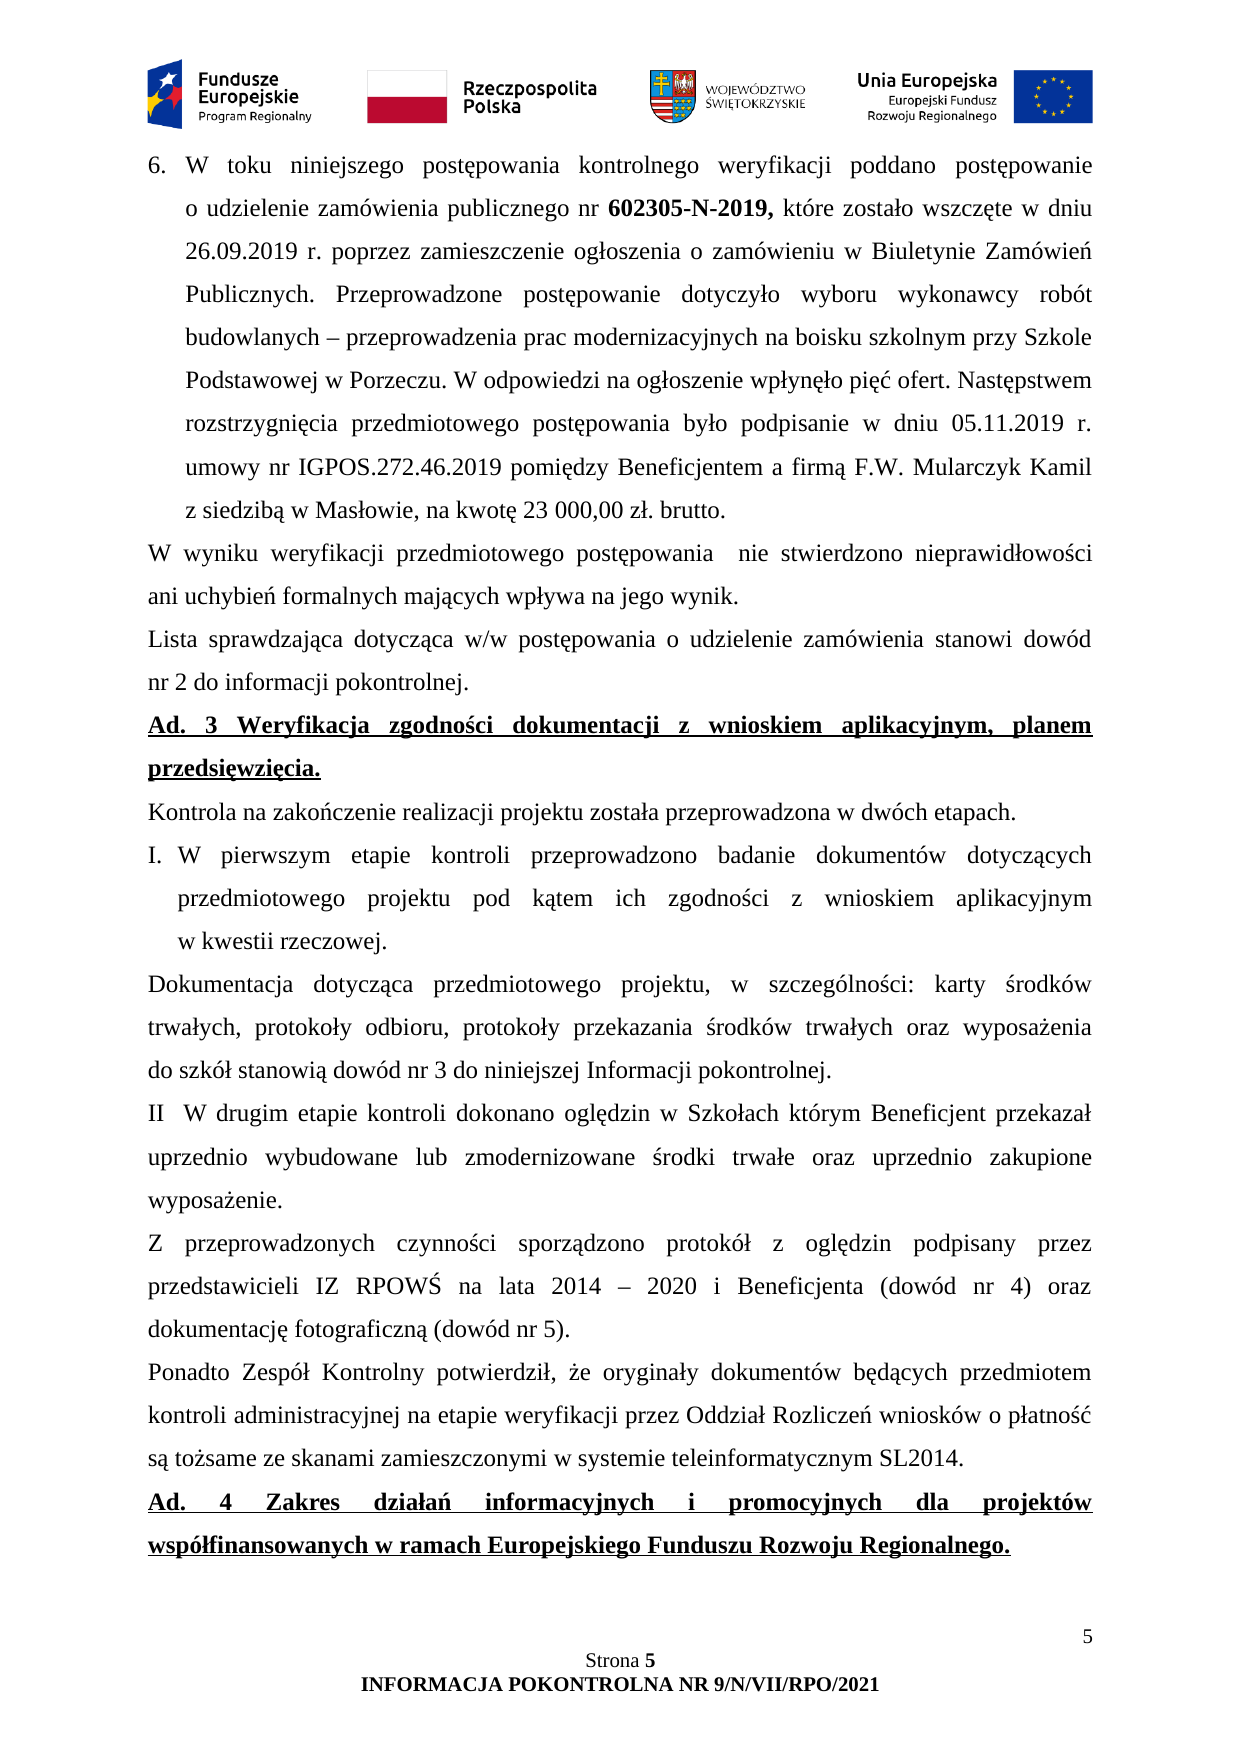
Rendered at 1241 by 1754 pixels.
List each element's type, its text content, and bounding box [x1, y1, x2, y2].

picture [147, 59, 1093, 129]
text Ponadto Zespół Kontrolny potwierdził, że oryginały dokumentów będących przedmiotem kontroli administracyjnej na etapie weryfikacji przez Oddział Rozliczeń wniosków o płatność są tożsame ze skanami zamieszczonymi w systemie teleinformatycznym SL2014. [148, 1357, 1093, 1472]
text Ad. 4 Zakres działań informacyjnych i promocyjnych dla projektów współfinansowanych w ramach Europejskiego Funduszu Rozwoju Regionalnego. [148, 1513, 1093, 1558]
text Kontrola na zakończenie realizacji projektu została przeprowadzona w dwóch etapach. [148, 797, 1093, 825]
text Ad. 4 Zakres działań informacyjnych i promocyjnych dla projektów współfinansowanych w ramach Europejskiego Funduszu Rozwoju Regionalnego. [148, 1487, 1093, 1512]
text II W drugim etapie kontroli dokonano oględzin w Szkołach którym Beneficjent przekazał uprzednio wybudowane lub zmodernizowane środki trwałe oraz uprzednio zakupione wyposażenie. [148, 1098, 1093, 1213]
text Lista sprawdzająca dotycząca w/w postępowania o udzielenie zamówienia stanowi dowód nr 2 do informacji pokontrolnej. [148, 624, 1093, 696]
text Ad. 3 Weryfikacja zgodności dokumentacji z wnioskiem aplikacyjnym, planem przedsięwzięcia. [148, 710, 1093, 735]
text Z przeprowadzonych czynności sporządzono protokół z oględzin podpisany przez przedstawicieli IZ RPOWŚ na lata 2014 – 2020 i Beneficjenta (dowód nr 4) oraz dokumentację fotograficzną (dowód nr 5). [148, 1228, 1093, 1343]
list W toku niniejszego postępowania kontrolnego weryfikacji poddano postępowanie o udzielenie zamówienia publicznego nr 602305-N-2019, które zostało wszczęte w dniu 26.09.2019 r. poprzez zamieszczenie ogłoszenia o zamówieniu w Biuletynie Zamówień Publicznych. Przeprowadzone postępowanie dotyczyło wyboru wykonawcy robót budowlanych – przeprowadzenia prac modernizacyjnych na boisku szkolnym przy Szkole Podstawowej w Porzeczu. W odpowiedzi na ogłoszenie wpłynęło pięć ofert. Następstwem rozstrzygnięcia przedmiotowego postępowania było podpisanie w dniu 05.11.2019 r. umowy nr IGPOS.272.46.2019 pomiędzy Beneficjentem a firmą F.W. Mularczyk Kamil z siedzibą w Masłowie, na kwotę 23 000,00 zł. brutto. [148, 150, 1093, 523]
text Dokumentacja dotycząca przedmiotowego projektu, w szczególności: karty środków trwałych, protokoły odbioru, protokoły przekazania środków trwałych oraz wyposażenia do szkół stanowią dowód nr 3 do niniejszej Informacji pokontrolnej. [148, 969, 1093, 1084]
list W pierwszym etapie kontroli przeprowadzono badanie dokumentów dotyczących przedmiotowego projektu pod kątem ich zgodności z wnioskiem aplikacyjnym w kwestii rzeczowej. [148, 840, 1093, 955]
text W wyniku weryfikacji przedmiotowego postępowania nie stwierdzono nieprawidłowości ani uchybień formalnych mających wpływa na jego wynik. [148, 538, 1093, 610]
text Ad. 3 Weryfikacja zgodności dokumentacji z wnioskiem aplikacyjnym, planem przedsięwzięcia. [148, 737, 1093, 782]
